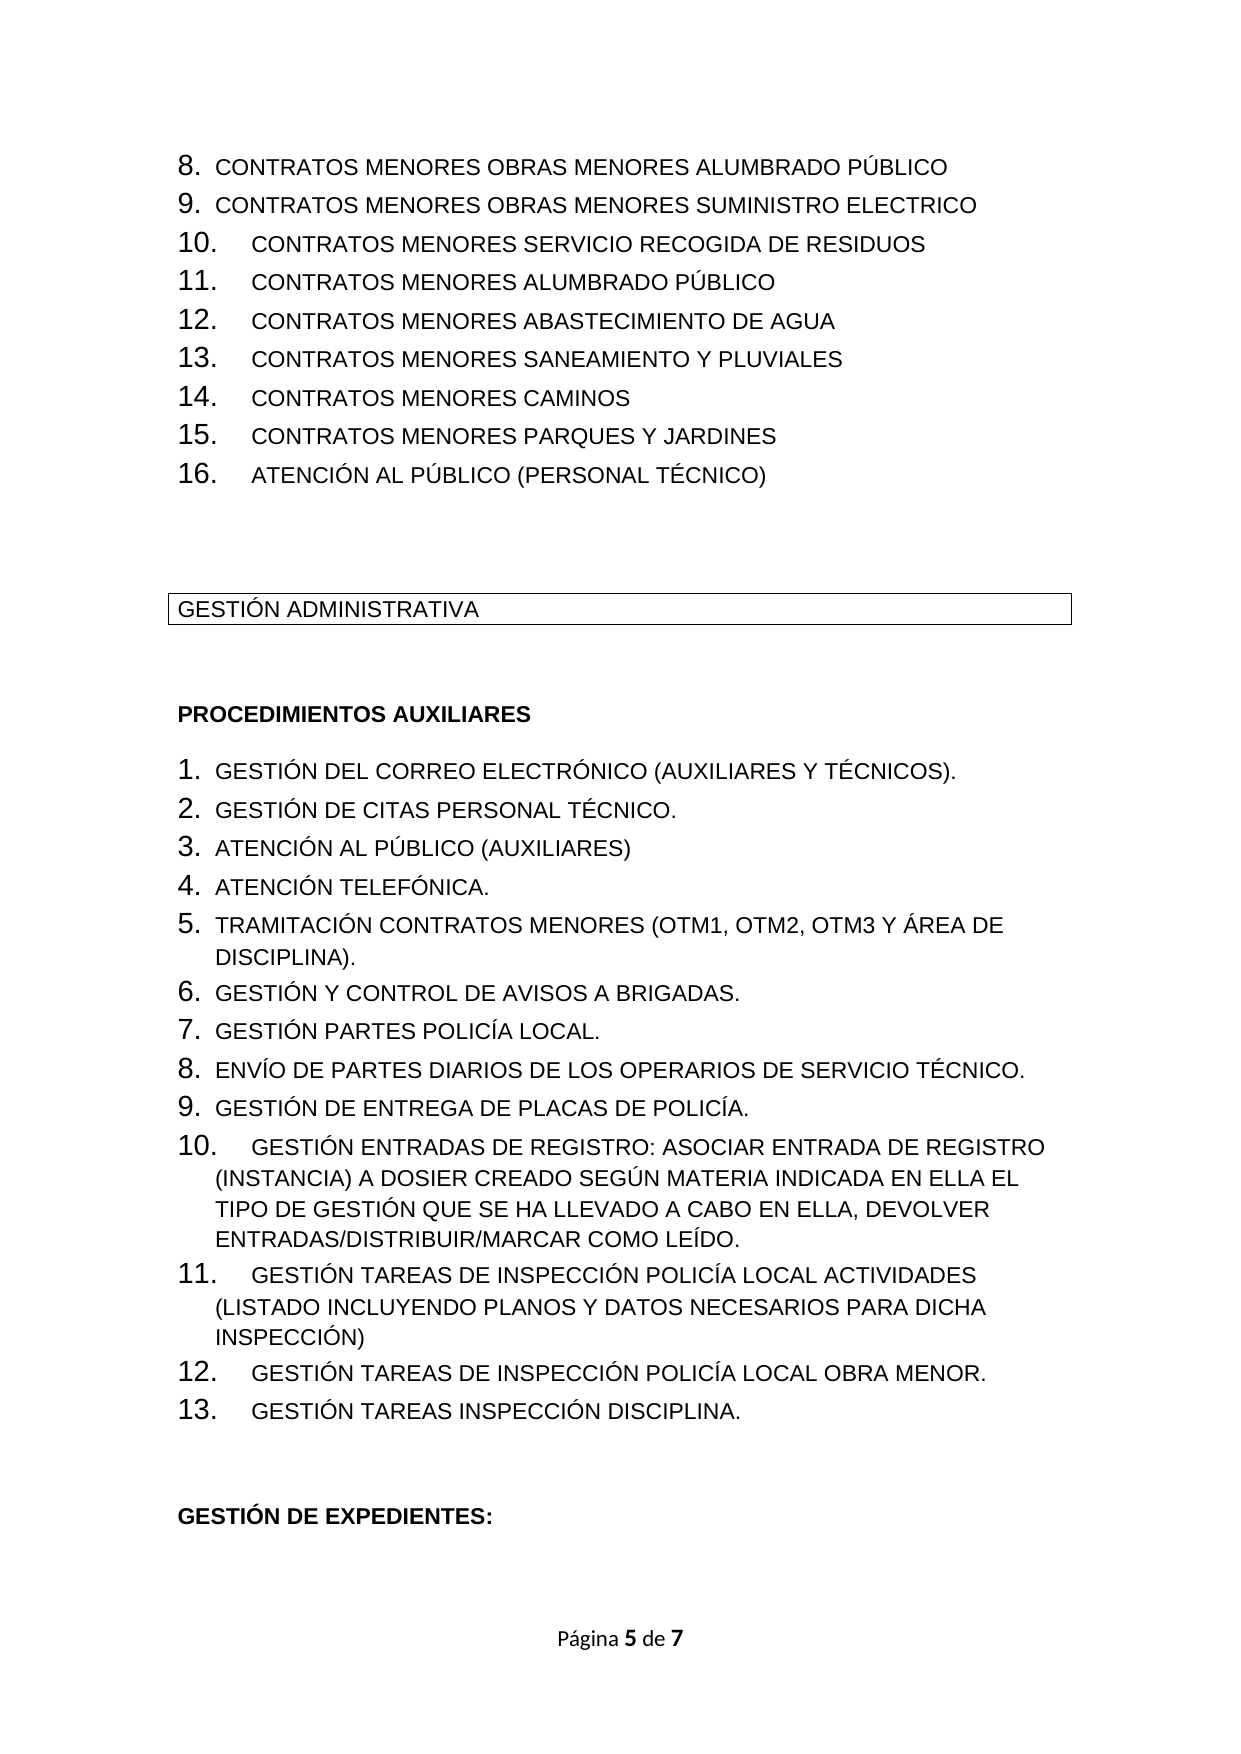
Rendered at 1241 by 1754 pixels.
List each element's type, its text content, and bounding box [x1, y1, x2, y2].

list ATENCIÓN AL PÚBLICO (PERSONAL TÉCNICO) [177, 456, 1063, 489]
list ATENCIÓN AL PÚBLICO (AUXILIARES) [177, 829, 1063, 863]
list CONTRATOS MENORES SERVICIO RECOGIDA DE RESIDUOS [177, 225, 1063, 258]
list CONTRATOS MENORES SANEAMIENTO Y PLUVIALES [177, 340, 1063, 374]
text GESTIÓN ADMINISTRATIVA [169, 594, 1071, 624]
list CONTRATOS MENORES OBRAS MENORES SUMINISTRO ELECTRICO [177, 186, 1063, 220]
list GESTIÓN Y CONTROL DE AVISOS A BRIGADAS. [177, 974, 1063, 1007]
list CONTRATOS MENORES ABASTECIMIENTO DE AGUA [177, 302, 1063, 335]
list GESTIÓN PARTES POLICÍA LOCAL. [177, 1012, 1063, 1046]
list CONTRATOS MENORES ALUMBRADO PÚBLICO [177, 263, 1063, 297]
list GESTIÓN DE ENTREGA DE PLACAS DE POLICÍA. [177, 1089, 1063, 1123]
list GESTIÓN DE CITAS PERSONAL TÉCNICO. [177, 791, 1063, 824]
list TRAMITACIÓN CONTRATOS MENORES (OTM1, OTM2, OTM3 Y ÁREA DE DISCIPLINA). [177, 906, 1063, 970]
list GESTIÓN ENTRADAS DE REGISTRO: ASOCIAR ENTRADA DE REGISTRO (INSTANCIA) A DOSIER CREADO SEGÚN MATERIA INDICADA EN ELLA EL TIPO DE GESTIÓN QUE SE HA LLEVADO A CABO EN ELLA, DEVOLVER ENTRADAS/DISTRIBUIR/MARCAR COMO LEÍDO. [177, 1128, 1063, 1252]
list ENVÍO DE PARTES DIARIOS DE LOS OPERARIOS DE SERVICIO TÉCNICO. [177, 1051, 1063, 1084]
list GESTIÓN TAREAS DE INSPECCIÓN POLICÍA LOCAL ACTIVIDADES (LISTADO INCLUYENDO PLANOS Y DATOS NECESARIOS PARA DICHA INSPECCIÓN) [177, 1256, 1063, 1350]
text PROCEDIMIENTOS AUXILIARES [177, 701, 1063, 727]
text GESTIÓN DE EXPEDIENTES: [177, 1503, 1063, 1529]
list GESTIÓN DEL CORREO ELECTRÓNICO (AUXILIARES Y TÉCNICOS). [177, 752, 1063, 786]
list CONTRATOS MENORES OBRAS MENORES ALUMBRADO PÚBLICO [177, 148, 1063, 181]
list ATENCIÓN TELEFÓNICA. [177, 868, 1063, 901]
list CONTRATOS MENORES CAMINOS [177, 379, 1063, 412]
list GESTIÓN TAREAS INSPECCIÓN DISCIPLINA. [177, 1392, 1063, 1426]
list CONTRATOS MENORES PARQUES Y JARDINES [177, 417, 1063, 451]
list GESTIÓN TAREAS DE INSPECCIÓN POLICÍA LOCAL OBRA MENOR. [177, 1354, 1063, 1387]
